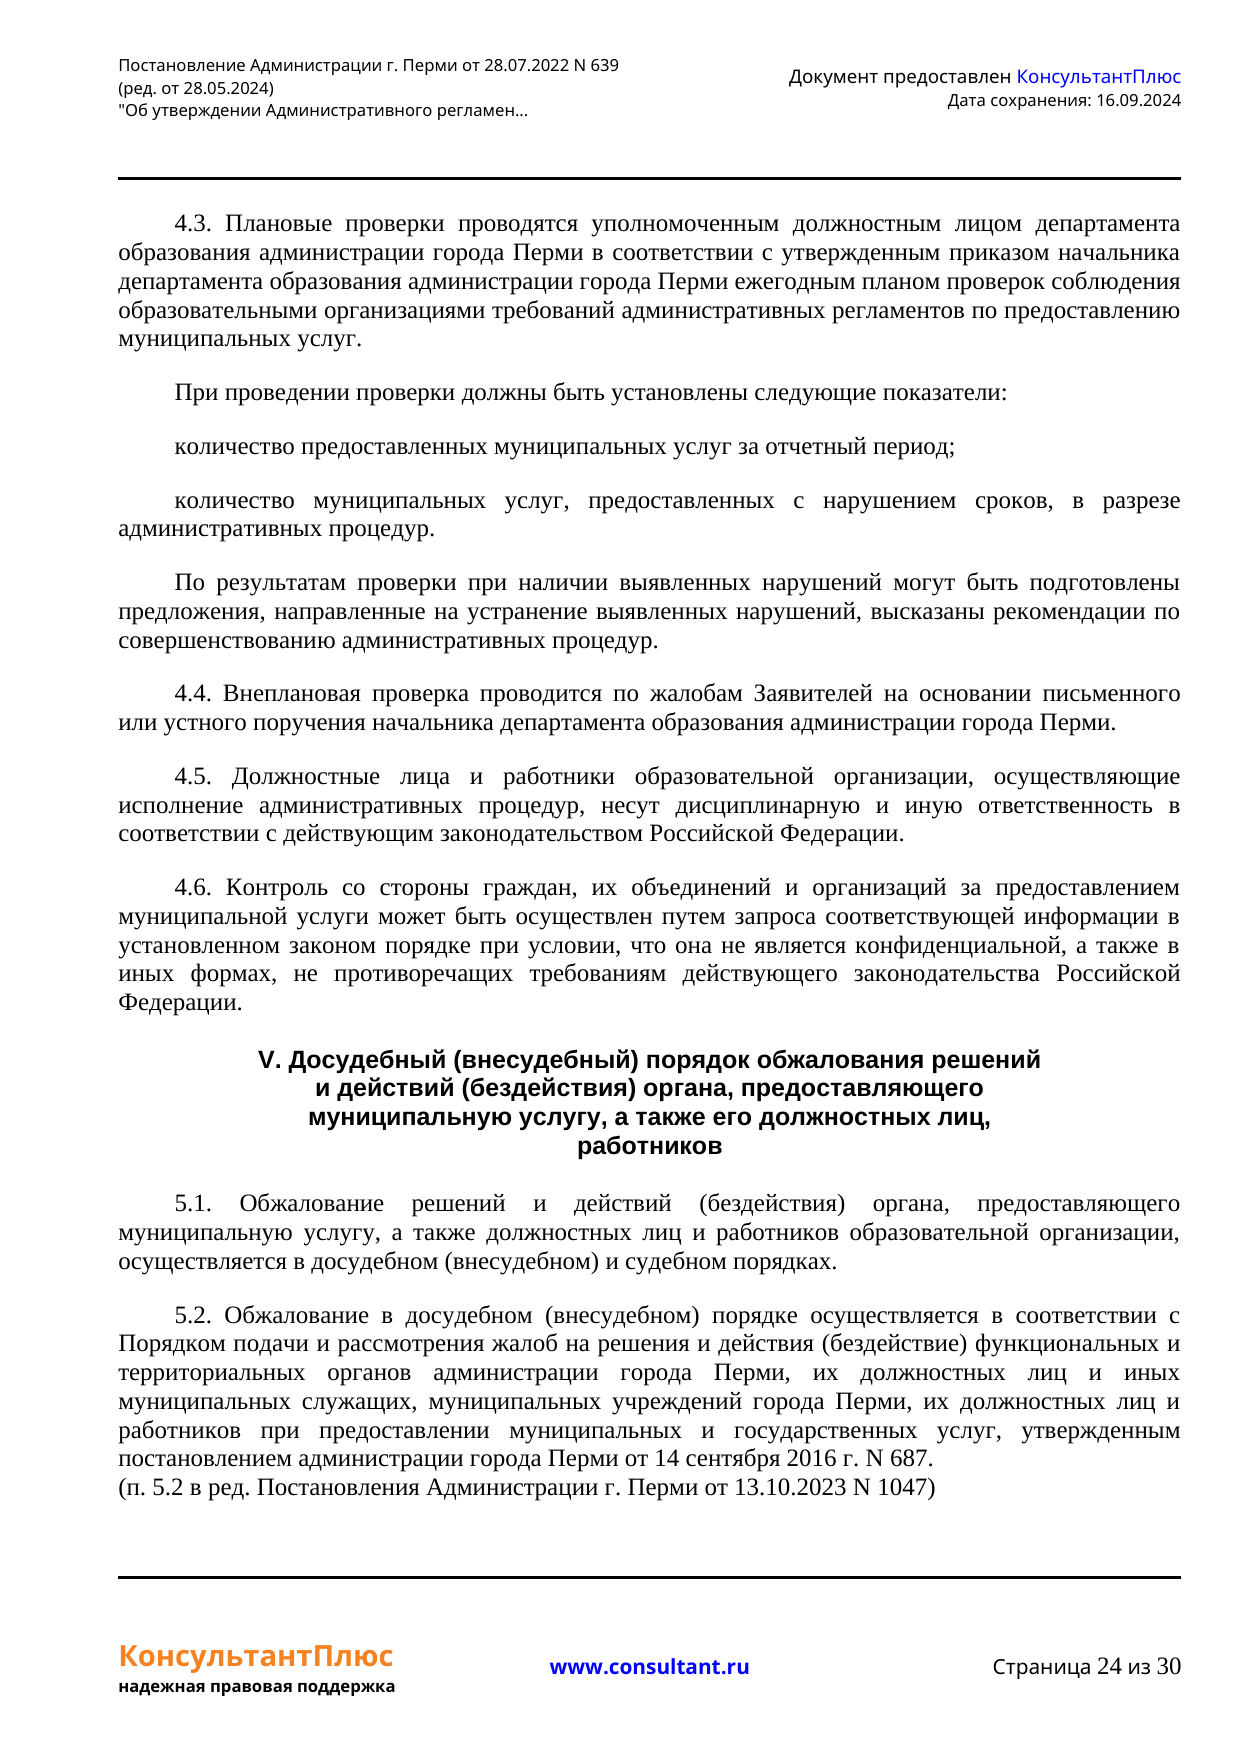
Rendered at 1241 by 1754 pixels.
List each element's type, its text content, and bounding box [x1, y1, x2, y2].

text 4.3. Плановые проверки проводятся уполномоченным должностным лицом департамента образования администрации города Перми в соответствии с утвержденным приказом начальника департамента образования администрации города Перми ежегодным планом проверок соблюдения образовательными организациями требований административных регламентов по предоставлению муниципальных услуг. [118, 208, 1181, 352]
title работников [118, 1131, 1181, 1160]
text (п. 5.2 в ред. Постановления Администрации г. Перми от 13.10.2023 N 1047) [118, 1472, 1181, 1501]
text количество предоставленных муниципальных услуг за отчетный период; [118, 431, 1181, 460]
title V. Досудебный (внесудебный) порядок обжалования решений [118, 1045, 1181, 1073]
text 5.1. Обжалование решений и действий (бездействия) органа, предоставляющего муниципальную услугу, а также должностных лиц и работников образовательной организации, осуществляется в досудебном (внесудебном) и судебном порядках. [118, 1188, 1181, 1275]
text 4.4. Внеплановая проверка проводится по жалобам Заявителей на основании письменного или устного поручения начальника департамента образования администрации города Перми. [118, 678, 1181, 736]
title муниципальную услугу, а также его должностных лиц, [118, 1102, 1181, 1131]
text количество муниципальных услуг, предоставленных с нарушением сроков, в разрезе административных процедур. [118, 485, 1181, 542]
text 4.6. Контроль со стороны граждан, их объединений и организаций за предоставлением муниципальной услуги может быть осуществлен путем запроса соответствующей информации в установленном законом порядке при условии, что она не является конфиденциальной, а также в иных формах, не противоречащих требованиям действующего законодательства Российской Федерации. [118, 872, 1181, 1016]
text 4.5. Должностные лица и работники образовательной организации, осуществляющие исполнение административных процедур, несут дисциплинарную и иную ответственность в соответствии с действующим законодательством Российской Федерации. [118, 761, 1181, 847]
text При проведении проверки должны быть установлены следующие показатели: [118, 377, 1181, 406]
text По результатам проверки при наличии выявленных нарушений могут быть подготовлены предложения, направленные на устранение выявленных нарушений, высказаны рекомендации по совершенствованию административных процедур. [118, 567, 1181, 653]
text 5.2. Обжалование в досудебном (внесудебном) порядке осуществляется в соответствии с Порядком подачи и рассмотрения жалоб на решения и действия (бездействие) функциональных и территориальных органов администрации города Перми, их должностных лиц и иных муниципальных служащих, муниципальных учреждений города Перми, их должностных лиц и работников при предоставлении муниципальных и государственных услуг, утвержденным постановлением администрации города Перми от 14 сентября 2016 г. N 687. [118, 1300, 1181, 1472]
title и действий (бездействия) органа, предоставляющего [118, 1073, 1181, 1102]
